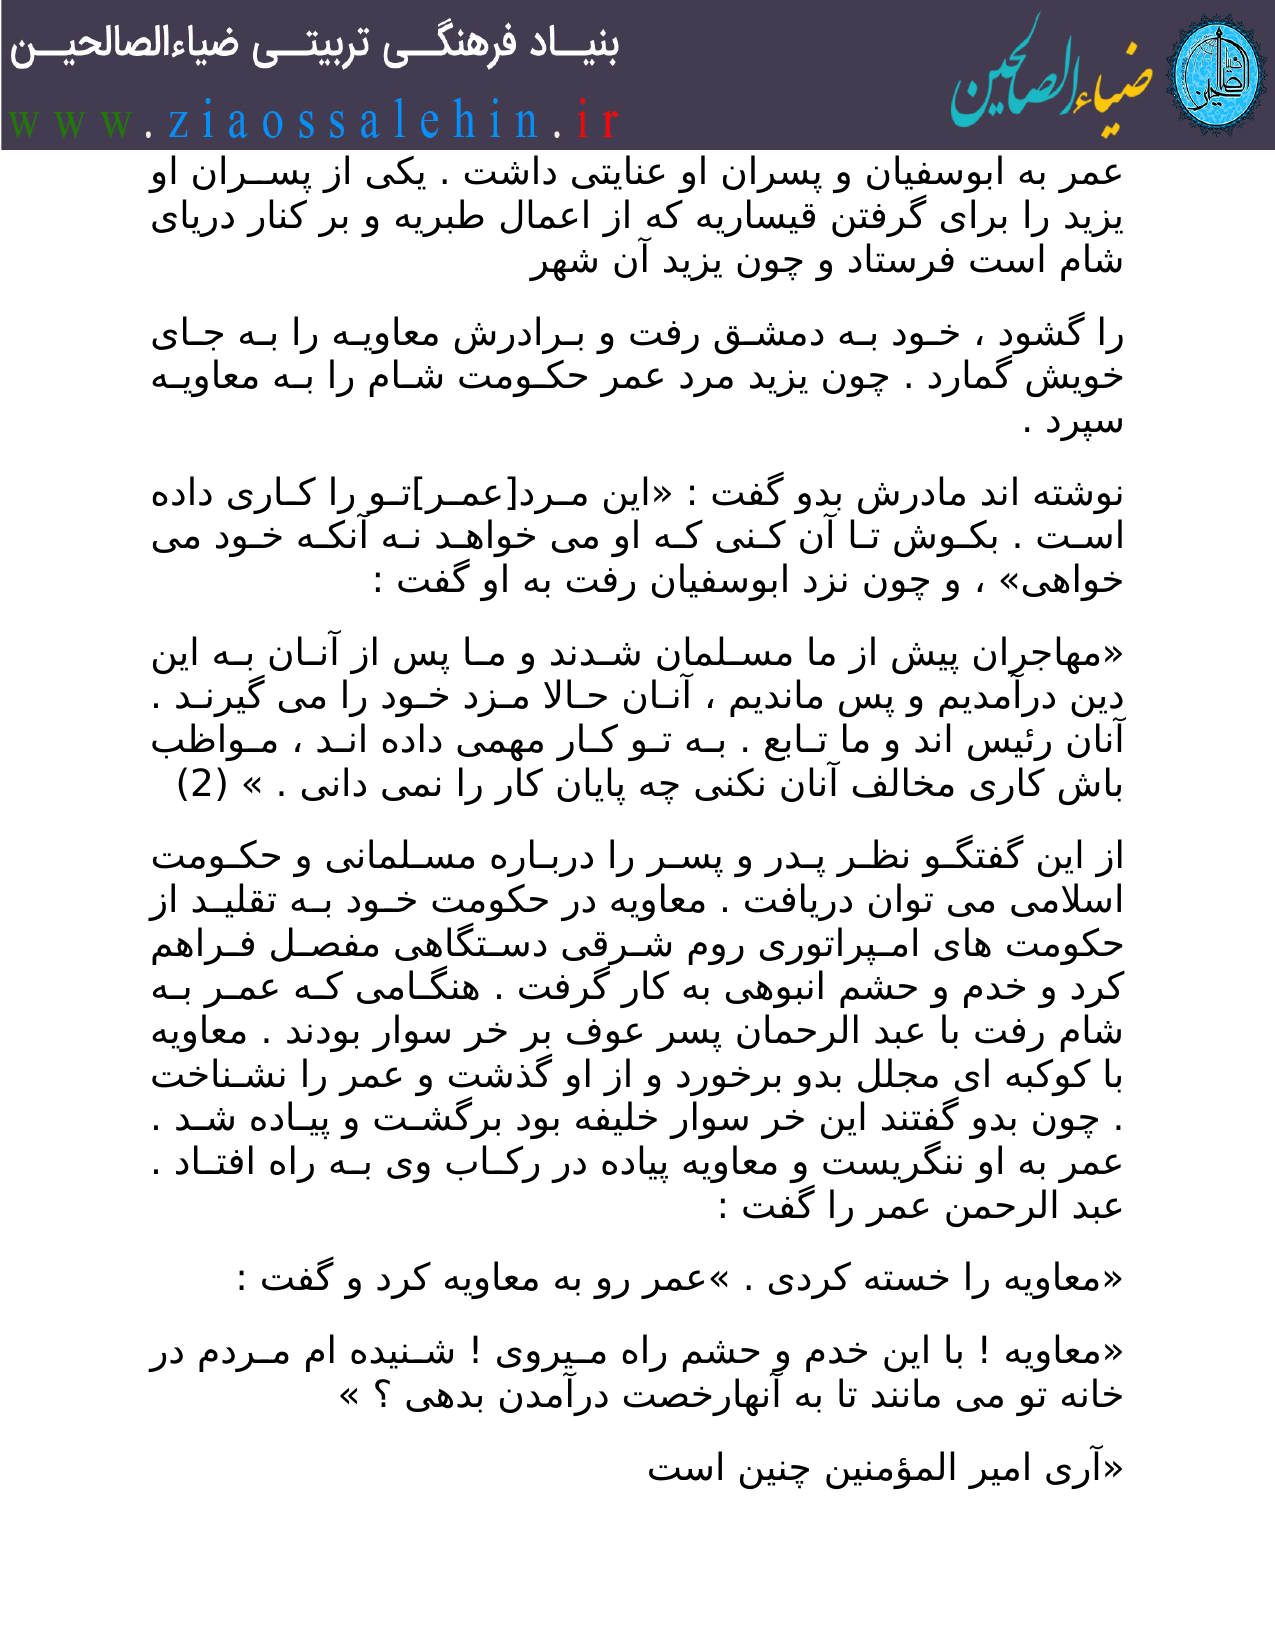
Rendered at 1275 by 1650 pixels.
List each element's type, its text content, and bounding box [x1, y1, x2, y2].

text از این گفتگو نظر پدر و پسر را درباره مسلمانی و حکومت اسلامی می توان دریافت . معاویه در حکومت خود به تقلید از حکومت های امپراتوری روم شرقی دستگاهی مفصل فراهم کرد و خدم و حشم انبوهی به کار گرفت . هنگامی که عمر به شام رفت با عبد الرحمان پسر عوف بر خر سوار بودند . معاویه با کوکبه ای مجلل بدو برخورد و از او گذشت و عمر را نشناخت . چون بدو گفتند این خر سوار خلیفه بود برگشت و پیاده شد . عمر به او ننگریست و معاویه پیاده در رکاب وی به راه افتاد . عبد الرحمن عمر را گفت : [150, 834, 1125, 1227]
text نوشته اند مادرش بدو گفت : «این مرد[عمر]تو را کاری داده است . بکوش تا آن کنی که او می خواهد نه آنکه خود می خواهی» ، و چون نزد ابوسفیان رفت به او گفت : [150, 470, 1125, 601]
text «معاویه ! با این خدم و حشم راه میروی ! شنیده ام مردم در خانه تو می مانند تا به آنهارخصت درآمدن بدهی ؟ » [150, 1329, 1125, 1416]
picture [1, 0, 1275, 150]
text را گشود ، خود به دمشق رفت و برادرش معاویه را به جای خویش گمارد . چون یزید مرد عمر حکومت شام را به معاویه سپرد . [150, 310, 1125, 441]
text «آری امیر المؤمنین چنین است [150, 1445, 1125, 1489]
text عمر به ابوسفیان و پسران او عنایتی داشت . یکی از پسران او یزید را برای گرفتن قیساریه که از اعمال طبریه و بر کنار دریای شام است فرستاد و چون یزید آن شهر [150, 150, 1125, 281]
text «مهاجران پیش از ما مسلمان شدند و ما پس از آنان به این دین درآمدیم و پس ماندیم ، آنان حالا مزد خود را می گیرند . آنان رئیس اند و ما تابع . به تو کار مهمی داده اند ، مواظب باش کاری مخالف آنان نکنی چه پایان کار را نمی دانی . » (2) [150, 630, 1125, 805]
text «معاویه را خسته کردی . »عمر رو به معاویه کرد و گفت : [150, 1256, 1125, 1300]
